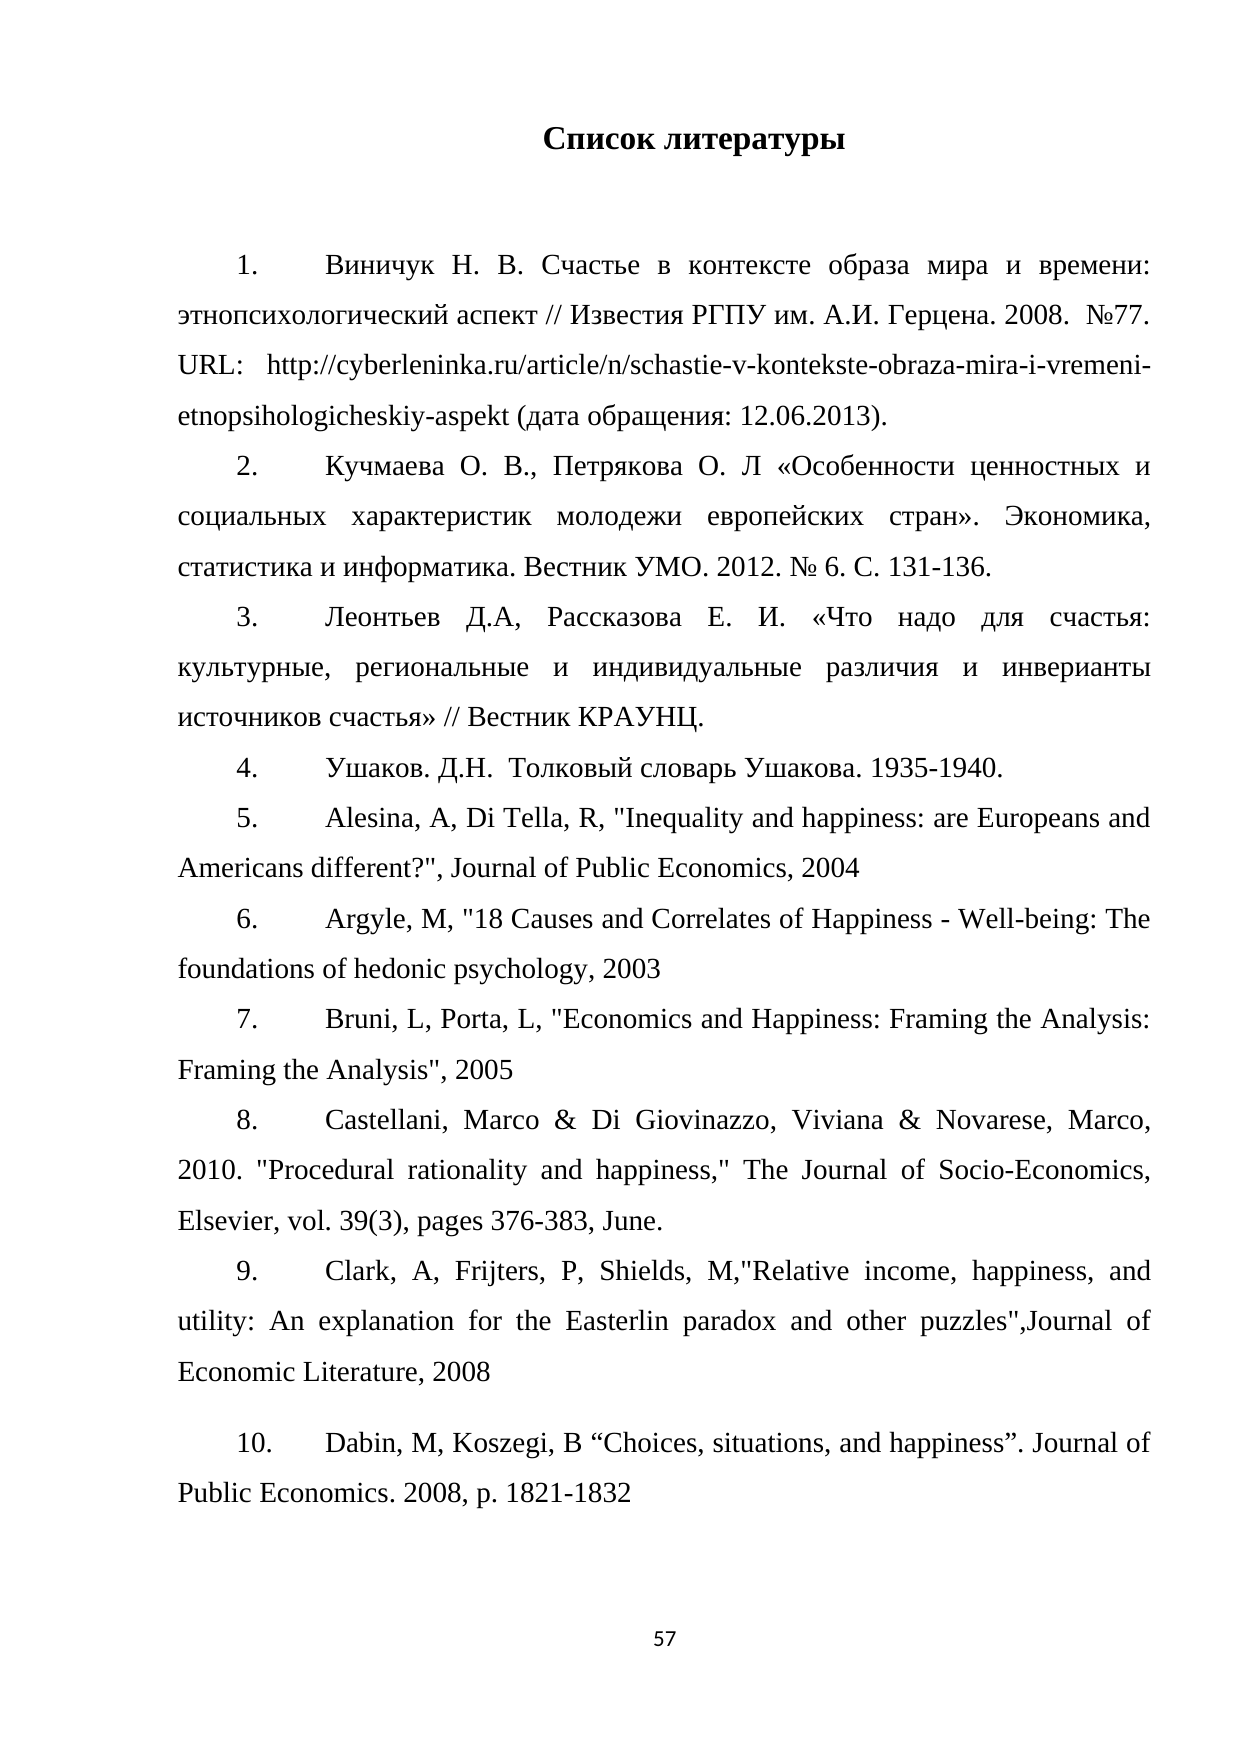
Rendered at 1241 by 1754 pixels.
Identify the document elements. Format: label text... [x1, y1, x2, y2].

list Леонтьев Д.А, Рассказова Е. И. «Что надо для счастья: культурные, региональные и индивидуальные различия и инверианты источников счастья» // Вестник КРАУНЦ. [177, 599, 1152, 733]
list Ушаков. Д.Н. Толковый словарь Ушакова. 1935-1940. [177, 750, 1152, 783]
list Argyle, M, "18 Causes and Correlates of Happiness - Well-being: The foundations of hedonic psychology, 2003 [177, 901, 1152, 985]
list Dabin, M, Koszegi, B “Choices, situations, and happiness”. Journal of Public Economics. 2008, p. 1821-1832 [177, 1425, 1152, 1509]
list Castellani, Marco & Di Giovinazzo, Viviana & Novarese, Marco, 2010. "Procedural rationality and happiness," The Journal of Socio-Economics, Elsevier, vol. 39(3), pages 376-383, June. [177, 1102, 1152, 1236]
text Список литературы [236, 118, 1152, 156]
list Clark, A, Frijters, P, Shields, M,"Relative income, happiness, and utility: An explanation for the Easterlin paradox and other puzzles",Journal of Economic Literature, 2008 [177, 1253, 1152, 1387]
list Кучмаева О. В., Петрякова О. Л «Особенности ценностных и социальных характеристик молодежи европейских стран». Экономика, статистика и информатика. Вестник УМО. 2012. № 6. С. 131-136. [177, 448, 1152, 582]
list Виничук Н. В. Счастье в контексте образа мира и времени: этнопсихологический аспект // Известия РГПУ им. А.И. Герцена. 2008. №77. URL: http://cyberleninka.ru/article/n/schastie-v-kontekste-obraza-mira-i-vremeni-etnopsihologicheskiy-aspekt (дата обращения: 12.06.2013). [177, 247, 1152, 431]
list Alesina, A, Di Tella, R, "Inequality and happiness: are Europeans and Americans different?", Journal of Public Economics, 2004 [177, 800, 1152, 884]
list Bruni, L, Porta, L, "Economics and Happiness: Framing the Analysis: Framing the Analysis", 2005 [177, 1001, 1152, 1085]
